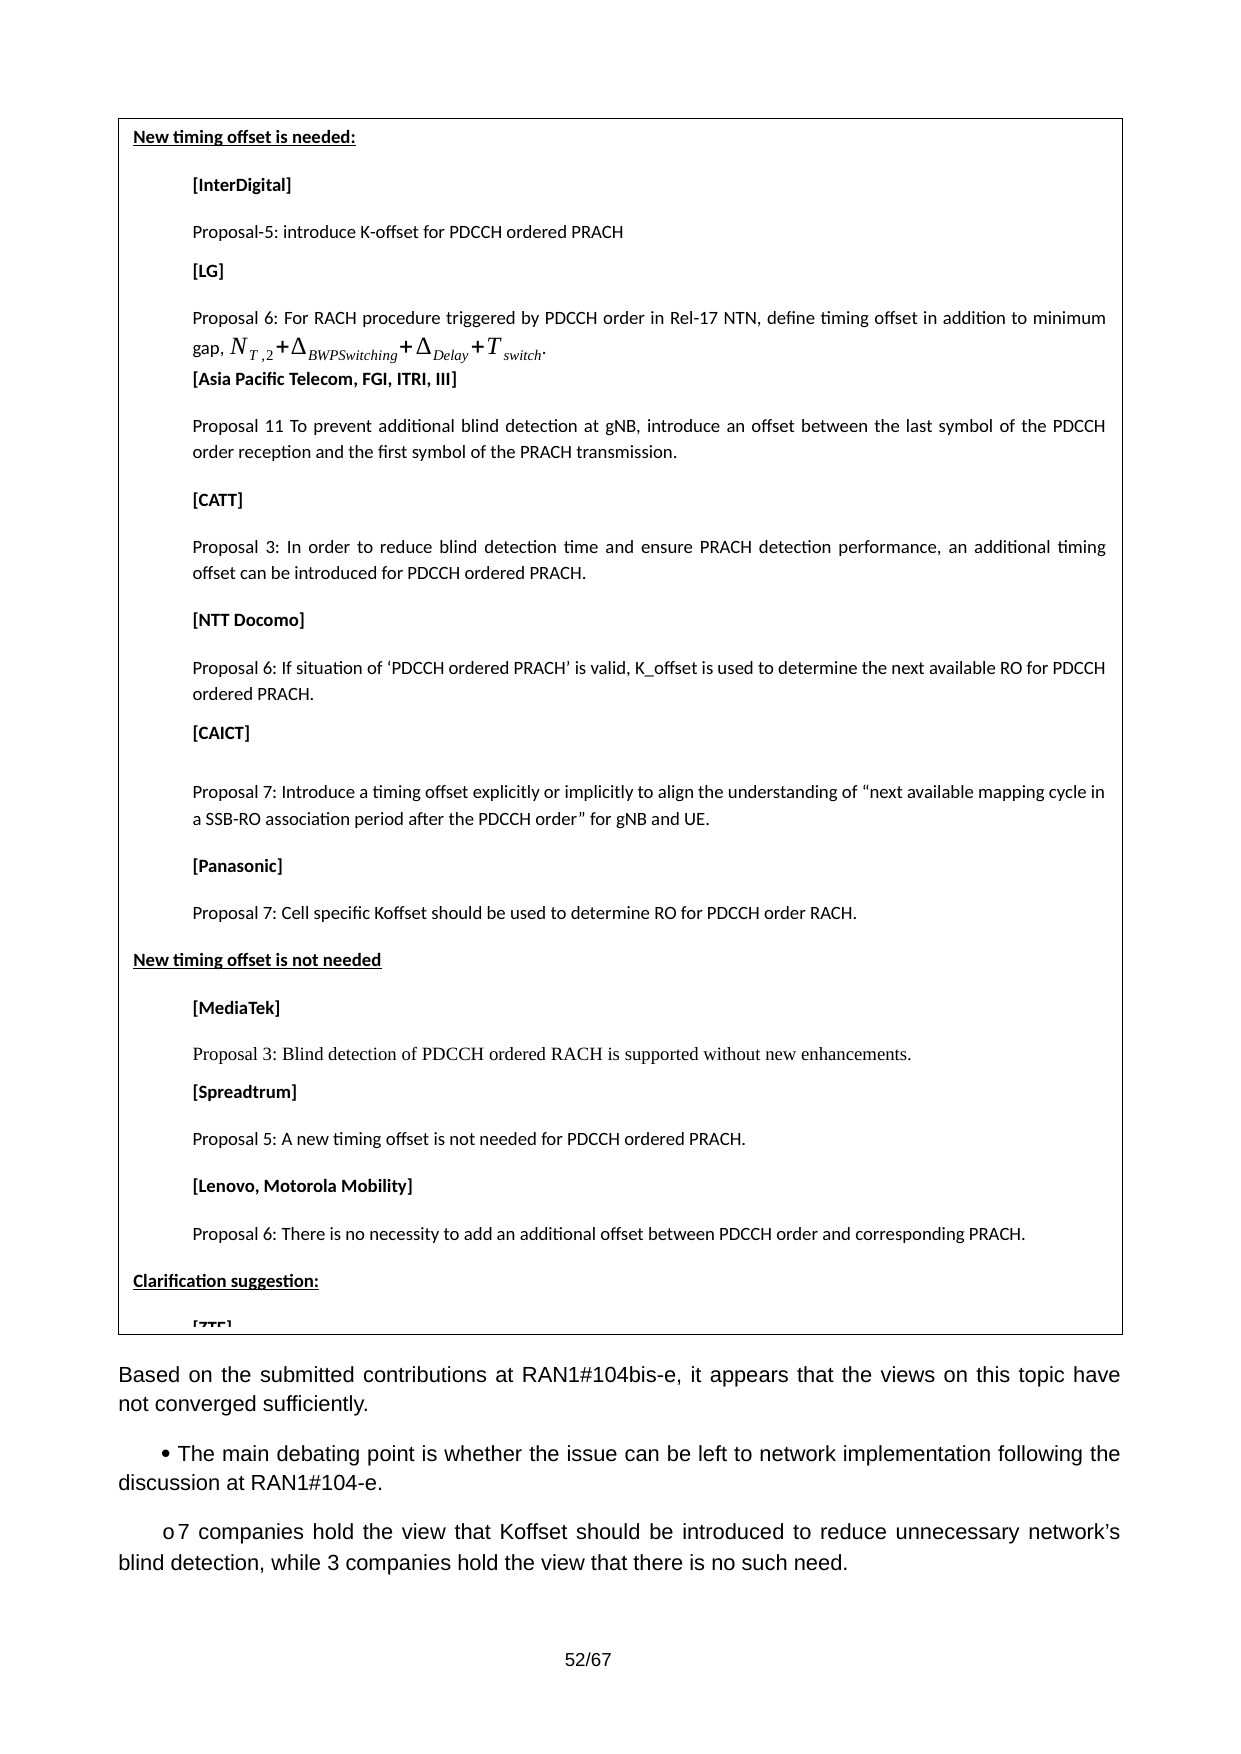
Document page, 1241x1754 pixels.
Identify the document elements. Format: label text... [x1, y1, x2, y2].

list The main debating point is whether the issue can be left to network implementation following the discussion at RAN1#104-e. [118, 1441, 1122, 1495]
list 7 companies hold the view that Koffset should be introduced to reduce unnecessary network’s blind detection, while 3 companies hold the view that there is no such need. [118, 1519, 1122, 1575]
text Based on the submitted contributions at RAN1#104bis-e, it appears that the views on this topic have not converged sufficiently. [118, 1362, 1122, 1416]
